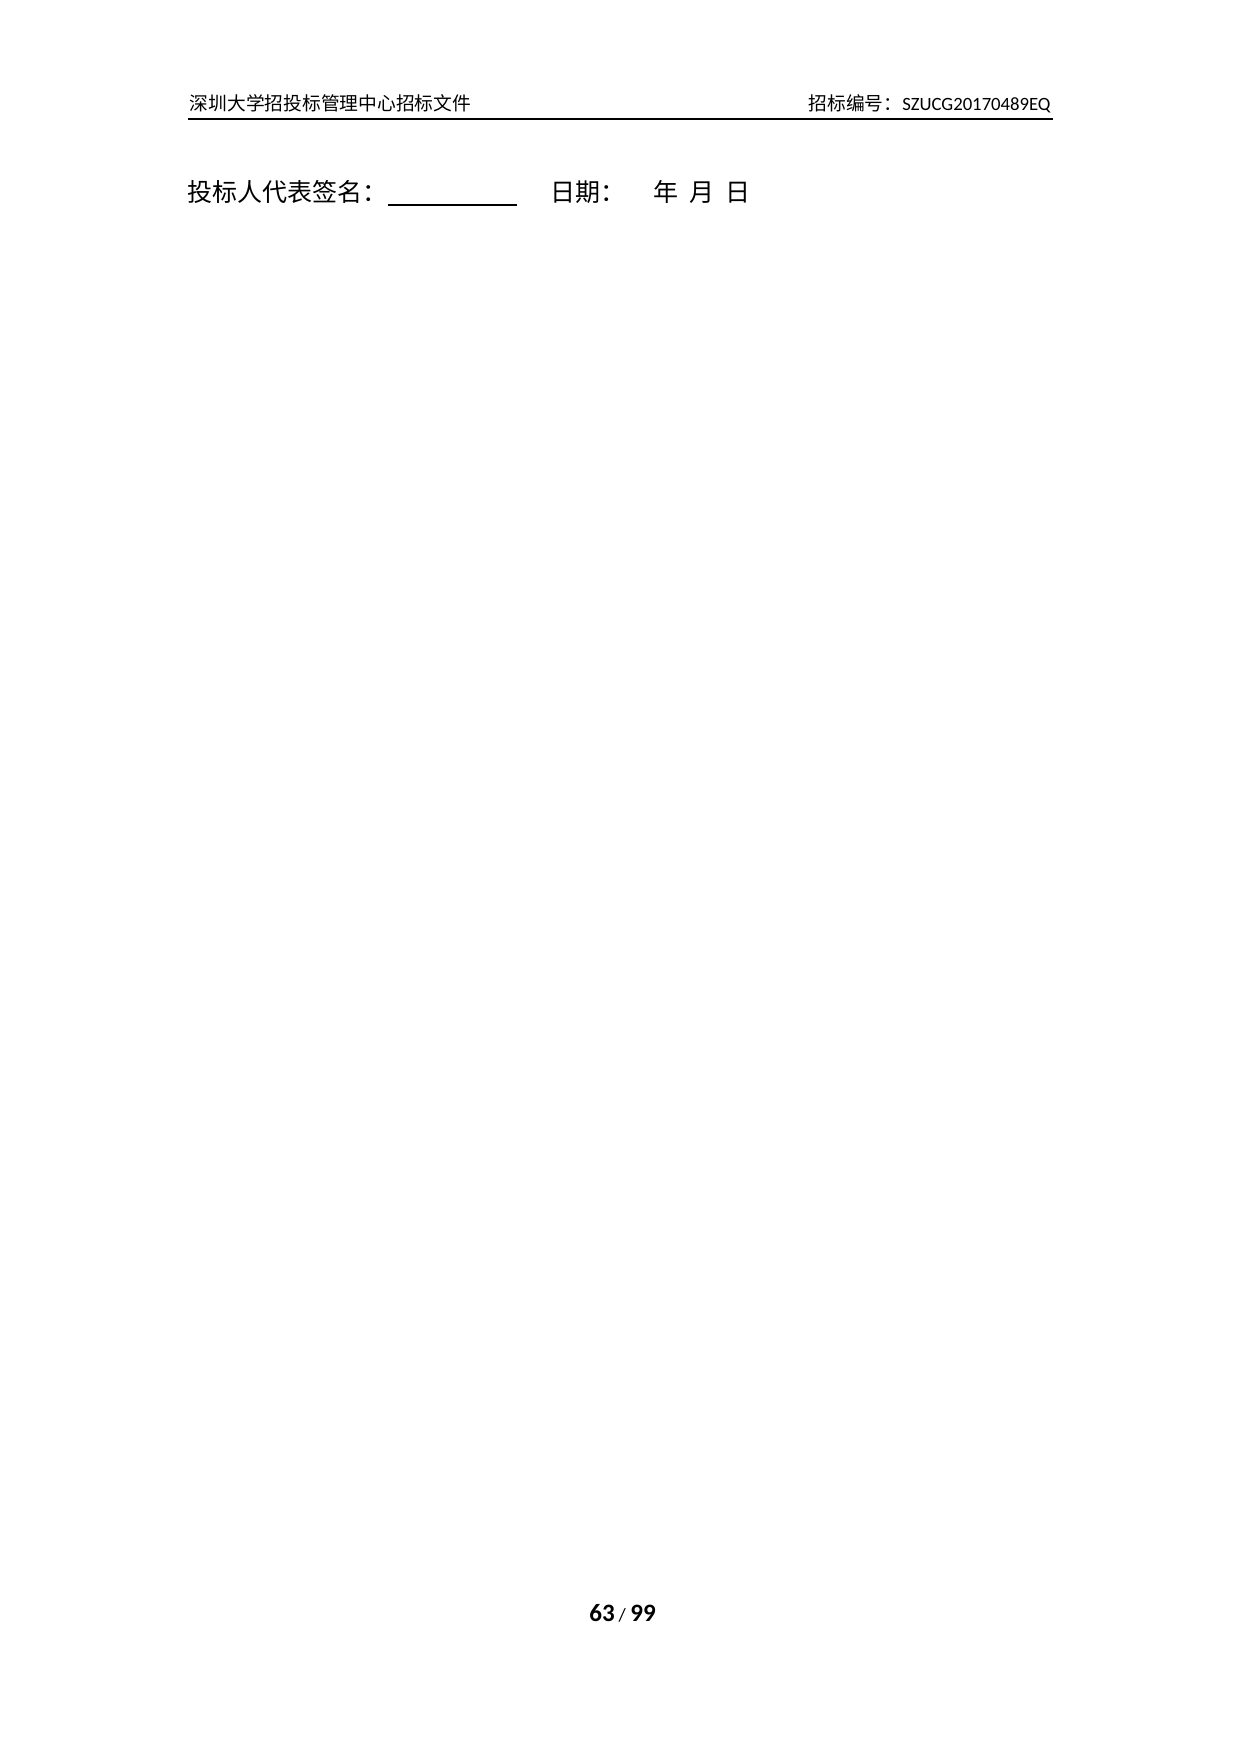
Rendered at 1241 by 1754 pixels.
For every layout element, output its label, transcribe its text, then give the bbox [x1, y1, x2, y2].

text 投标人代表签名： 日期： 年 月 日 [187, 158, 1053, 223]
